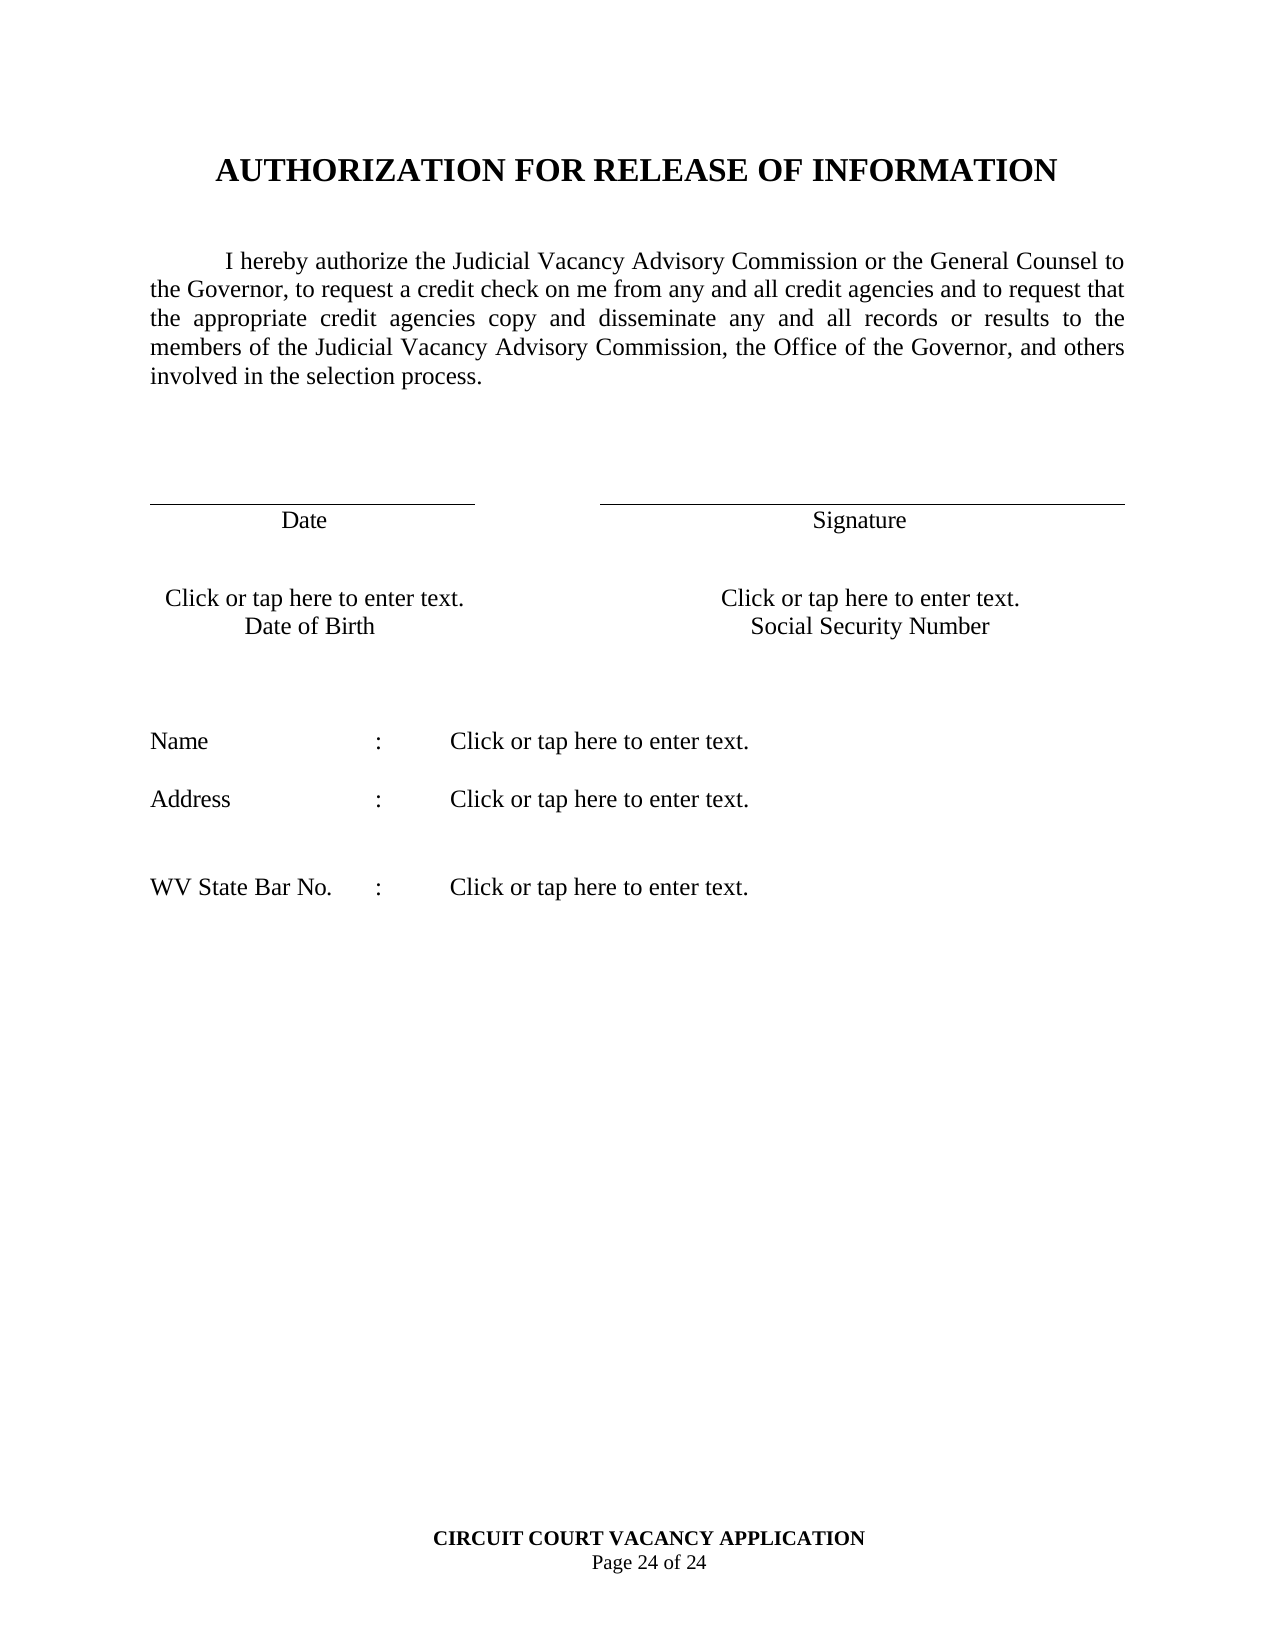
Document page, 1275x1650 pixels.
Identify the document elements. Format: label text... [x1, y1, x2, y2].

subtitle AUTHORIZATION FOR RELEASE OF INFORMATION [215, 150, 1148, 188]
text I hereby authorize the Judicial Vacancy Advisory Commission or the General Counsel to the Governor, to request a credit check on me from any and all credit agencies and to request that the appropriate credit agencies copy and disseminate any and all records or results to the members of the Judicial Vacancy Advisory Commission, the Office of the Governor, and others involved in the selection process. [150, 246, 1125, 389]
text Date of Birth Social Security Number [127, 611, 1107, 640]
text WV State Bar No. : [150, 872, 1148, 901]
text Date Signature [281, 502, 1148, 534]
text Address : [150, 784, 1148, 813]
text Name : [150, 726, 1148, 755]
